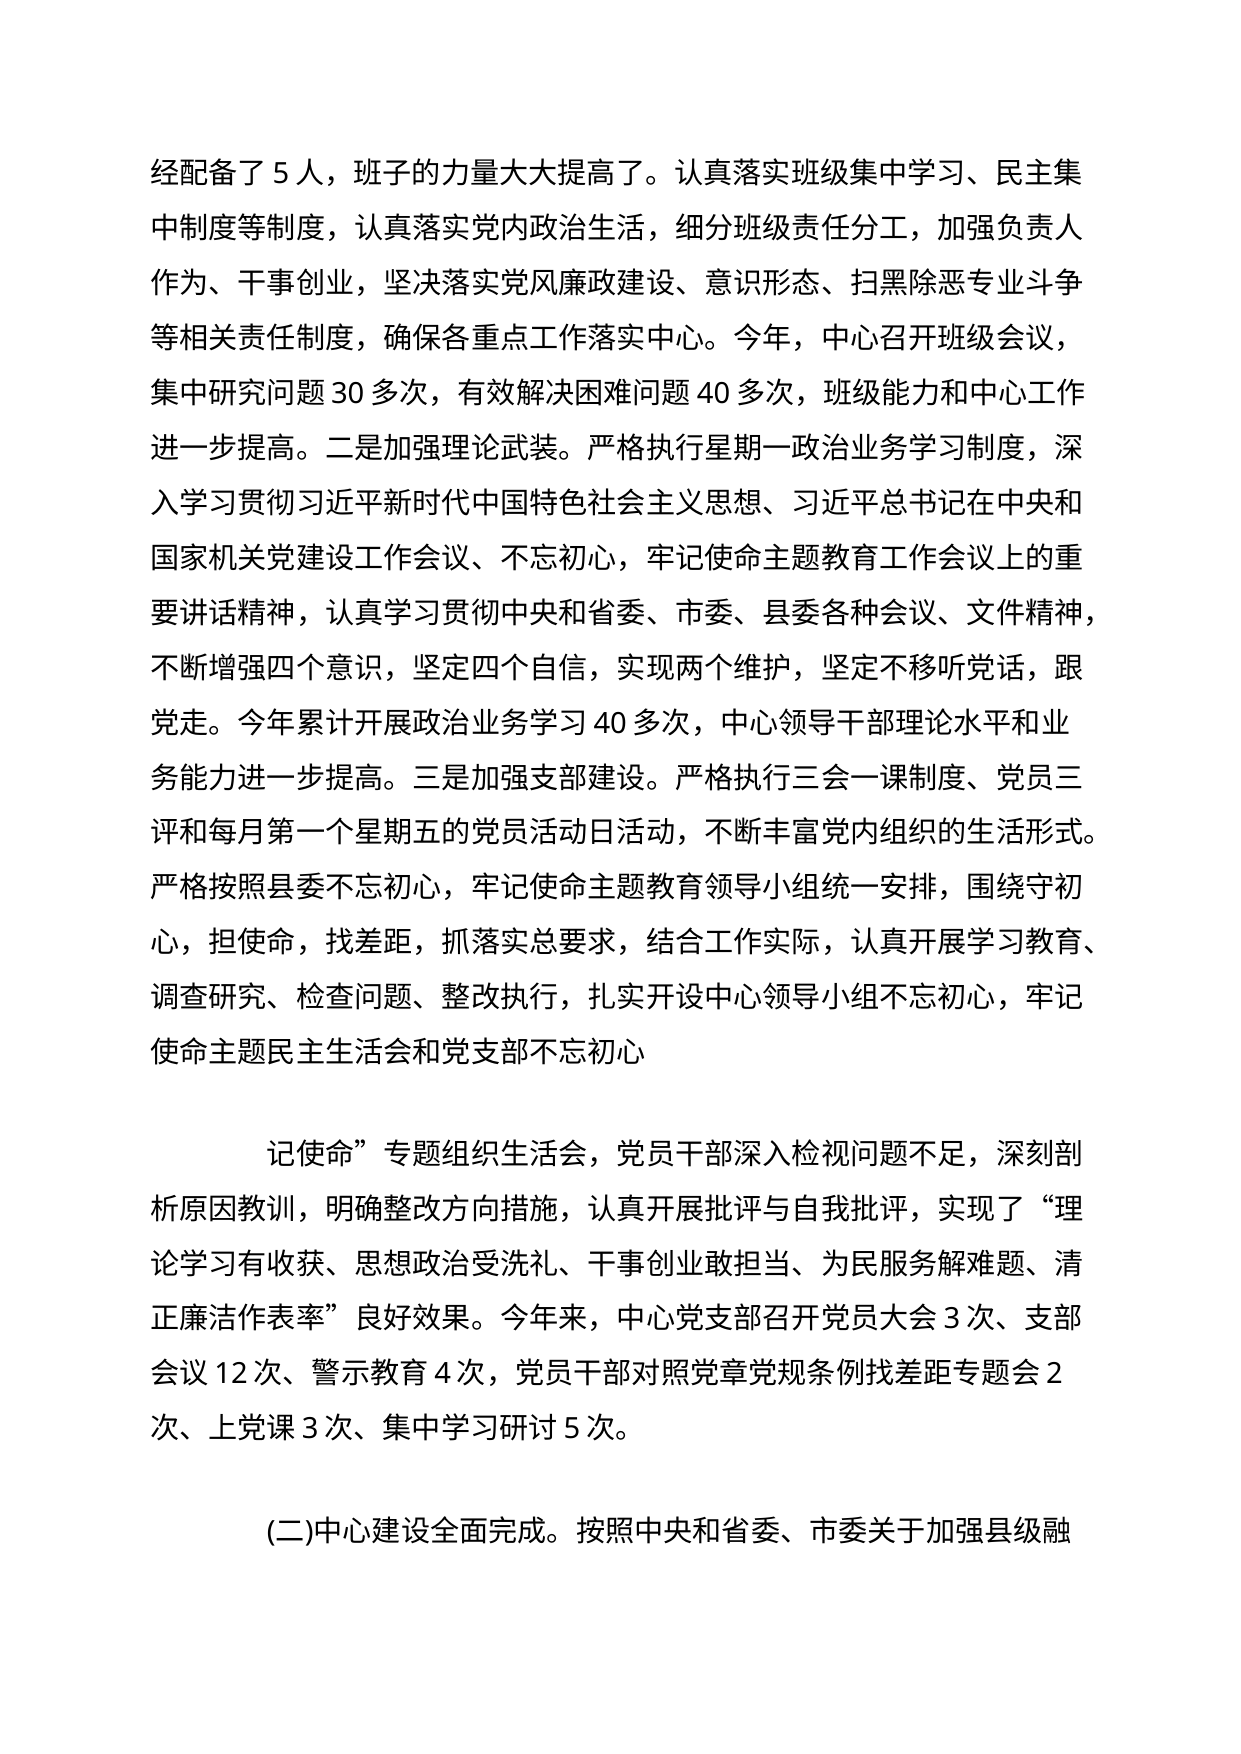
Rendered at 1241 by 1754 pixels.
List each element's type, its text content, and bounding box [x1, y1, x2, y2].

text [150, 150, 1090, 1071]
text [150, 1507, 1090, 1549]
text 记使命”专题组织生活会，党员干部深入检视问题不足，深刻剖析原因教训，明确整改方向措施，认真开展批评与自我批评，实现了“理论学习有收获、思想政治受洗礼、干事创业敢担当、为民服务解难题、清正廉洁作表率”良好效果。今年来，中心党支部召开党员大会3次、支部会议12次、警示教育4次，党员干部对照党章党规条例找差距专题会2次、上党课3次、集中学习研讨5次。 [150, 1130, 1090, 1447]
